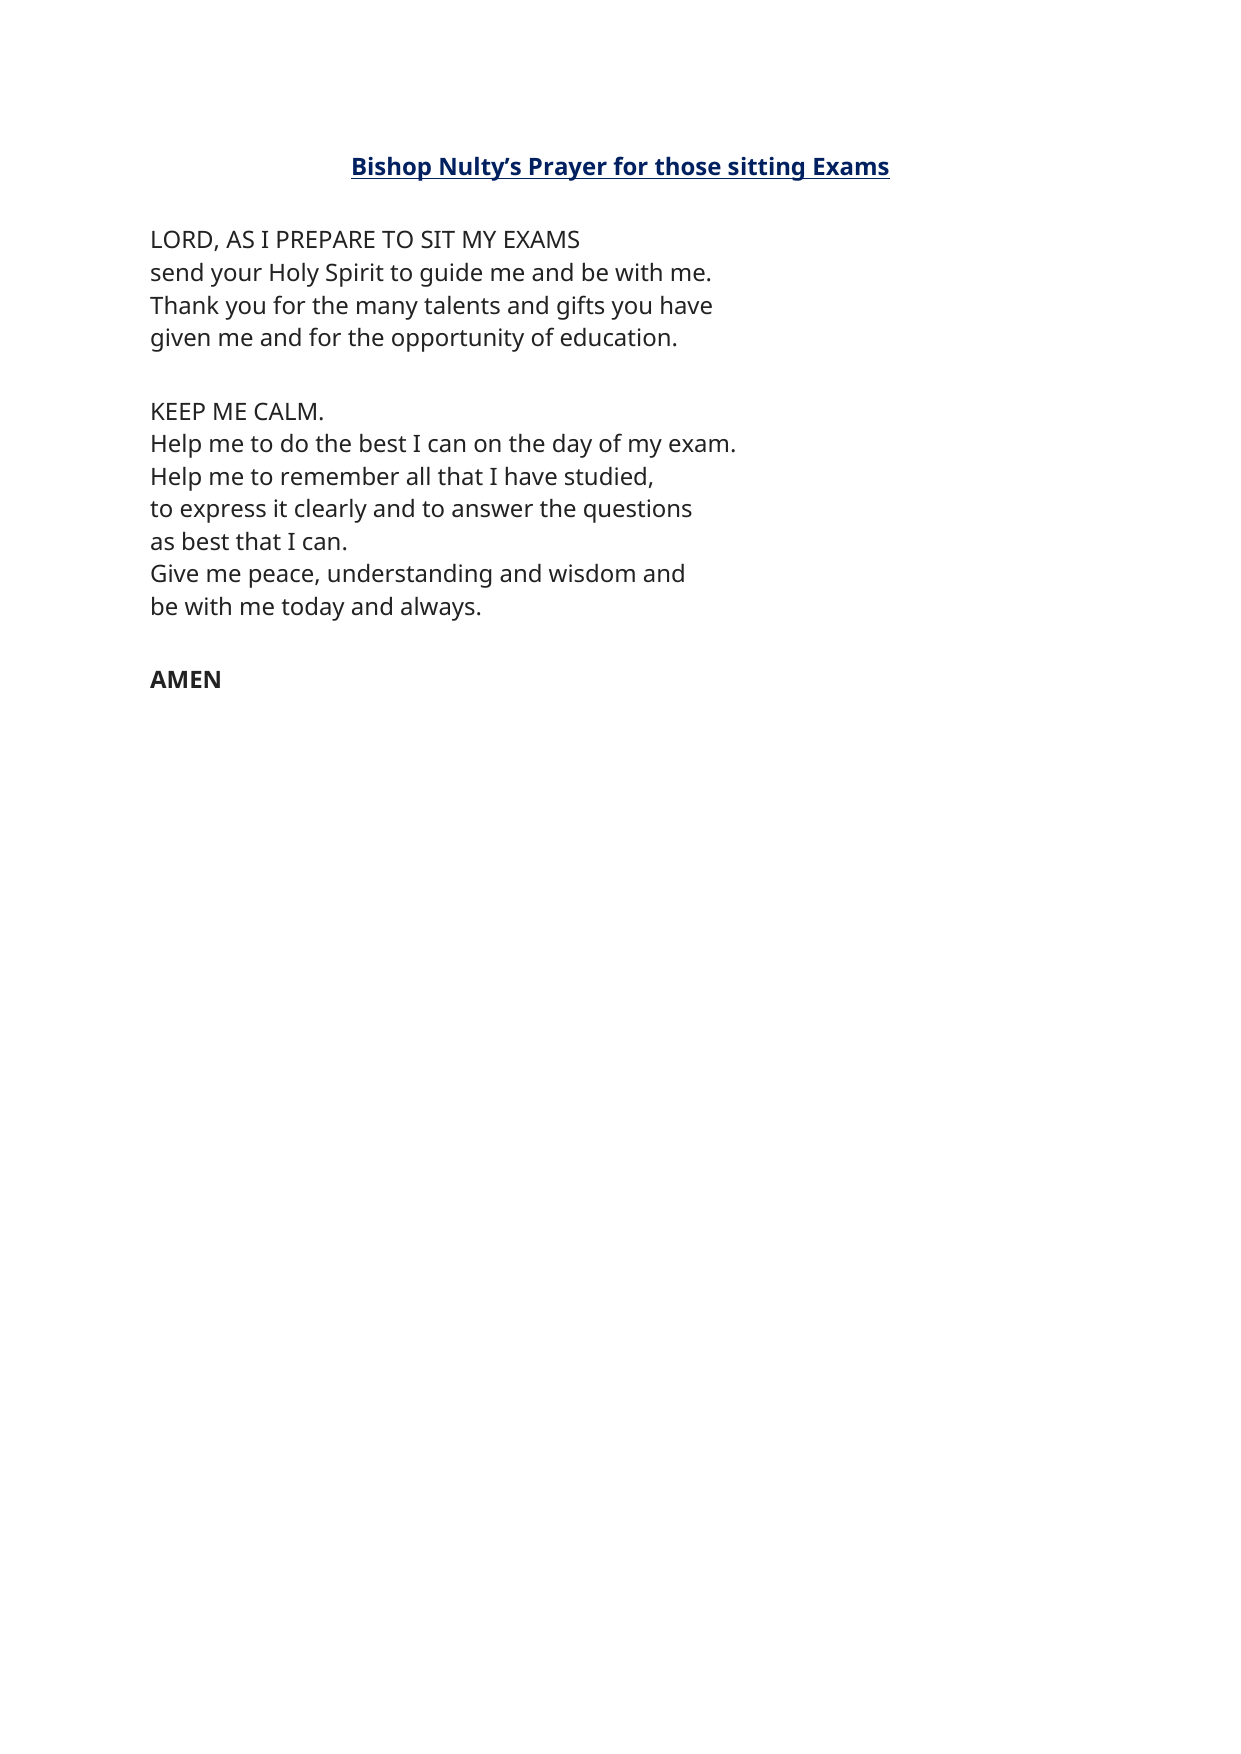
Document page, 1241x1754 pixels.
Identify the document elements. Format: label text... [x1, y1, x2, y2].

text KEEP ME CALM. Help me to do the best I can on the day of my exam. Help me to remember all that I have studied, to express it clearly and to answer the questions as best that I can. Give me peace, understanding and wisdom and be with me today and always. [150, 394, 1090, 622]
text LORD, AS I PREPARE TO SIT MY EXAMS send your Holy Spirit to guide me and be with me. Thank you for the many talents and gifts you have given me and for the opportunity of education. [150, 223, 1090, 354]
text AMEN [150, 663, 1090, 696]
text Bishop Nulty’s Prayer for those sitting Exams [150, 150, 1090, 183]
